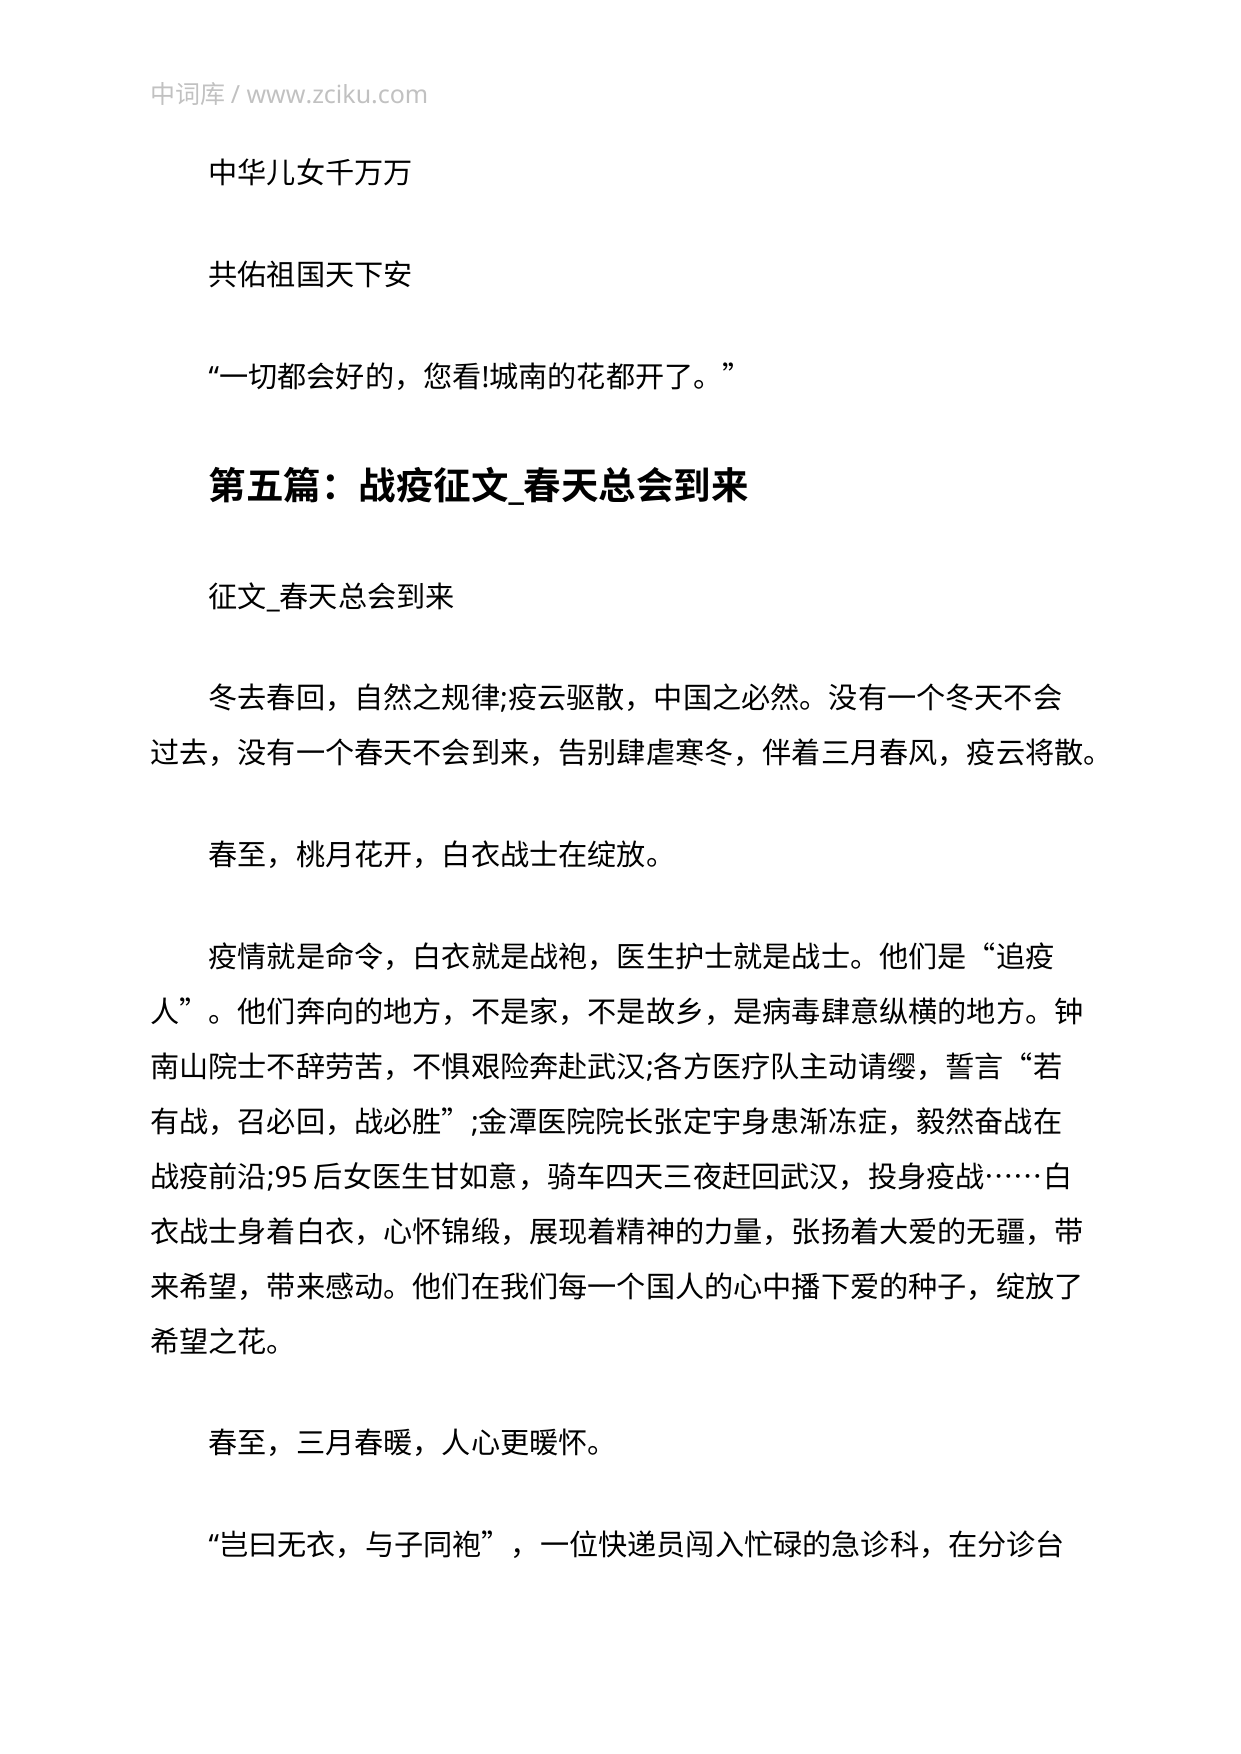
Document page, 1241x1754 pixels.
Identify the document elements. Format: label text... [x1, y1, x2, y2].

text 中华儿女千万万 [150, 150, 1090, 192]
text 冬去春回，自然之规律;疫云驱散，中国之必然。没有一个冬天不会过去，没有一个春天不会到来，告别肆虐寒冬，伴着三月春风，疫云将散。 [150, 675, 1090, 772]
text 春至，桃月花开，白衣战士在绽放。 [150, 832, 1090, 874]
text 第五篇：战疫征文_春天总会到来 [150, 456, 1090, 510]
text 春至，三月春暖，人心更暖怀。 [150, 1420, 1090, 1462]
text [150, 1522, 1090, 1564]
text 共佑祖国天下安 [150, 252, 1090, 294]
text “一切都会好的，您看!城南的花都开了。” [150, 353, 1090, 396]
text 征文_春天总会到来 [150, 573, 1090, 616]
text 疫情就是命令，白衣就是战袍，医生护士就是战士。他们是“追疫人”。他们奔向的地方，不是家，不是故乡，是病毒肆意纵横的地方。钟南山院士不辞劳苦，不惧艰险奔赴武汉;各方医疗队主动请缨，誓言“若有战，召必回，战必胜”;金潭医院院长张定宇身患渐冻症，毅然奋战在战疫前沿;95后女医生甘如意，骑车四天三夜赶回武汉，投身疫战……白衣战士身着白衣，心怀锦缎，展现着精神的力量，张扬着大爱的无疆，带来希望，带来感动。他们在我们每一个国人的心中播下爱的种子，绽放了希望之花。 [150, 934, 1090, 1361]
